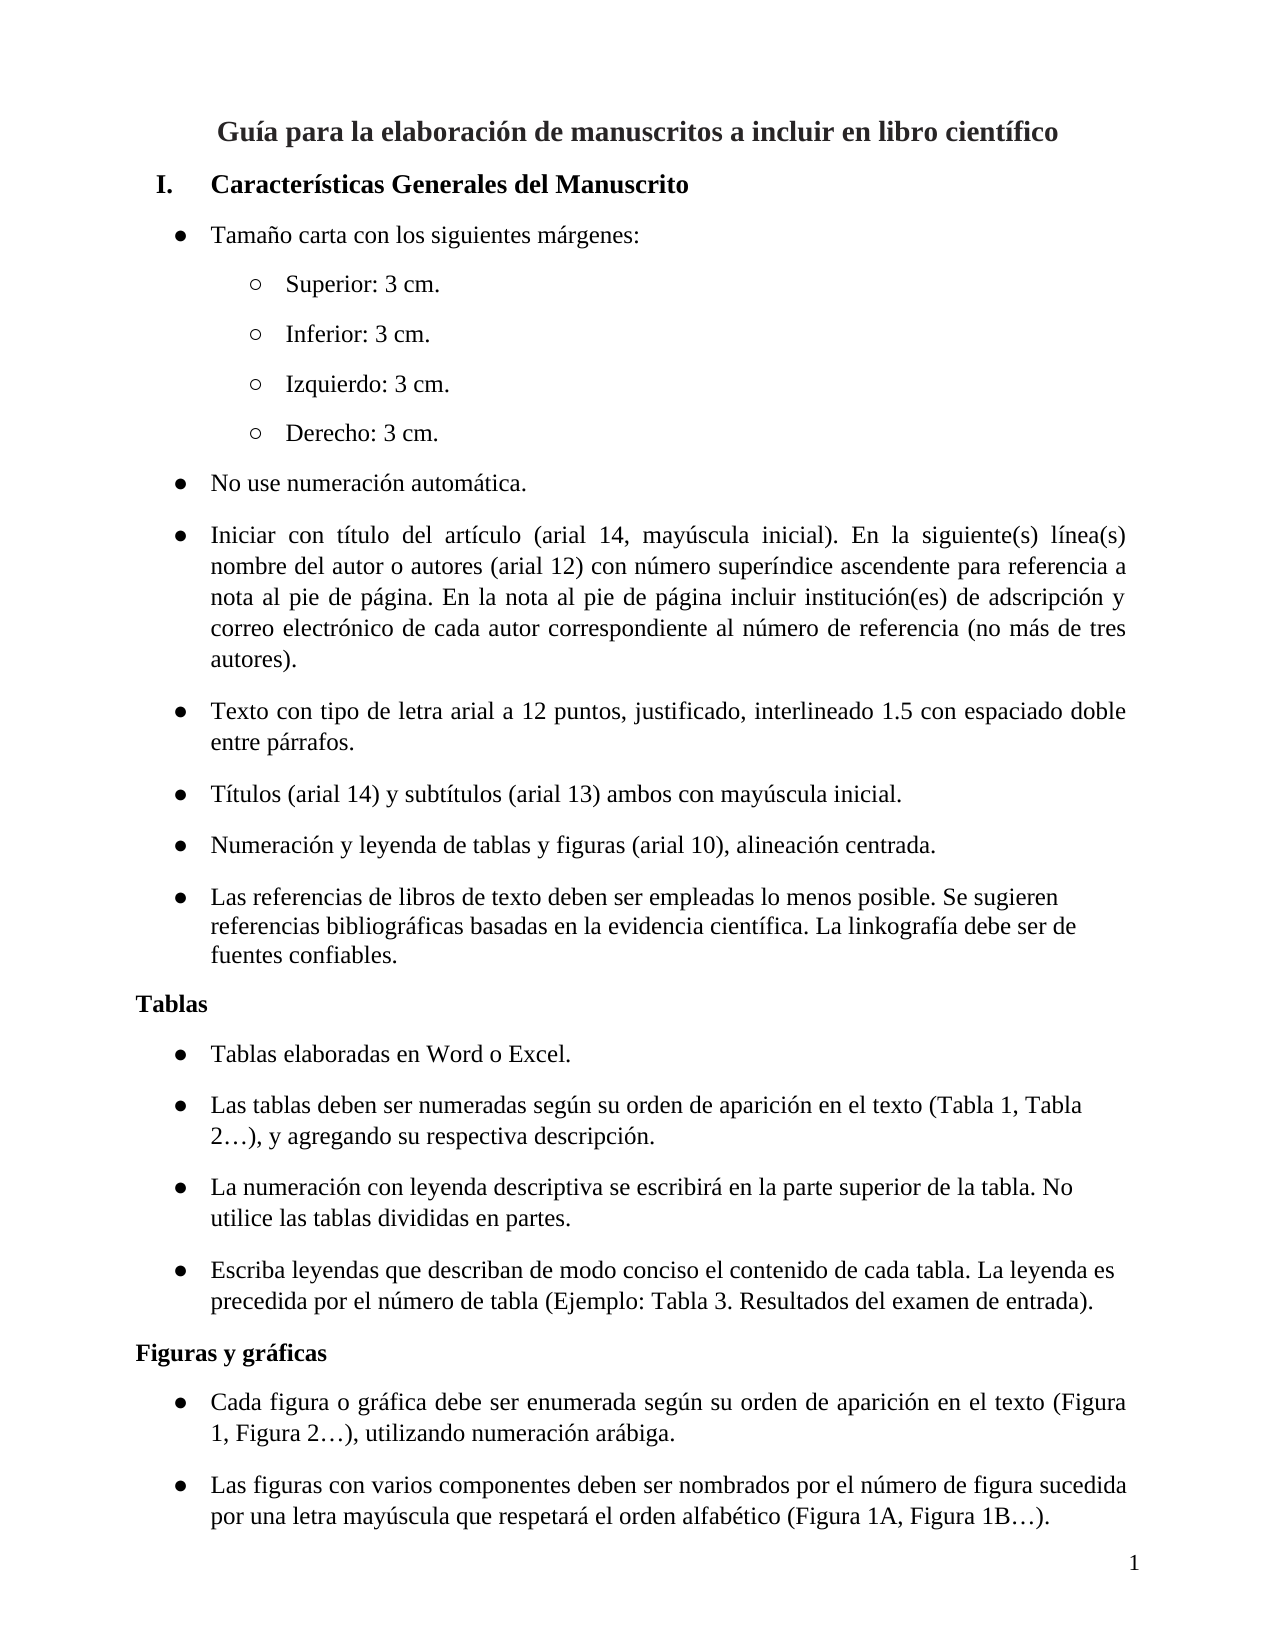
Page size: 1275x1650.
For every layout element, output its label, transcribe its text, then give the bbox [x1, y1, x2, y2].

list Inferior: 3 cm. [248, 319, 1139, 348]
subtitle Tablas [135, 989, 1139, 1018]
list Escriba leyendas que describan de modo conciso el contenido de cada tabla. La leyenda es precedida por el número de tabla (Ejemplo: Tabla 3. Resultados del examen de entrada). [173, 1255, 1139, 1315]
list Superior: 3 cm. [248, 269, 1139, 298]
list Cada figura o gráfica debe ser enumerada según su orden de aparición en el texto (Figura 1, Figura 2…), utilizando numeración arábiga. [173, 1387, 1127, 1447]
list Izquierdo: 3 cm. [248, 369, 1139, 397]
list Texto con tipo de letra arial a 12 puntos, justificado, interlineado 1.5 con espaciado doble entre párrafos. [173, 696, 1127, 756]
list La numeración con leyenda descriptiva se escribirá en la parte superior de la tabla. No utilice las tablas divididas en partes. [173, 1172, 1139, 1232]
list Derecho: 3 cm. [248, 418, 1139, 447]
subtitle Figuras y gráficas [135, 1338, 1139, 1367]
list Las figuras con varios componentes deben ser nombrados por el número de figura sucedida por una letra mayúscula que respetará el orden alfabético (Figura 1A, Figura 1B…). [173, 1470, 1127, 1530]
list Tamaño carta con los siguientes márgenes: [173, 220, 1139, 249]
list Las tablas deben ser numeradas según su orden de aparición en el texto (Tabla 1, Tabla 2…), y agregando su respectiva descripción. [173, 1090, 1139, 1149]
list Numeración y leyenda de tablas y figuras (arial 10), alineación centrada. [173, 831, 1127, 859]
list Tablas elaboradas en Word o Excel. [173, 1039, 1139, 1068]
subtitle Características Generales del Manuscrito [173, 168, 1139, 199]
list Iniciar con título del artículo (arial 14, mayúscula inicial). En la siguiente(s) línea(s) nombre del autor o autores (arial 12) con número superíndice ascendente para referencia a nota al pie de página. En la nota al pie de página incluir institución(es) de adscripción y correo electrónico de cada autor correspondiente al número de referencia (no más de tres autores). [173, 520, 1127, 673]
list Títulos (arial 14) y subtítulos (arial 13) ambos con mayúscula inicial. [173, 779, 1127, 807]
subtitle Las referencias de libros de texto deben ser empleadas lo menos posible. Se sugieren referencias bibliográficas basadas en la evidencia científica. La linkografía debe ser de fuentes confiables. [173, 882, 1139, 969]
subtitle Guía para la elaboración de manuscritos a incluir en libro científico [135, 114, 1140, 147]
list No use numeración automática. [173, 468, 1127, 497]
